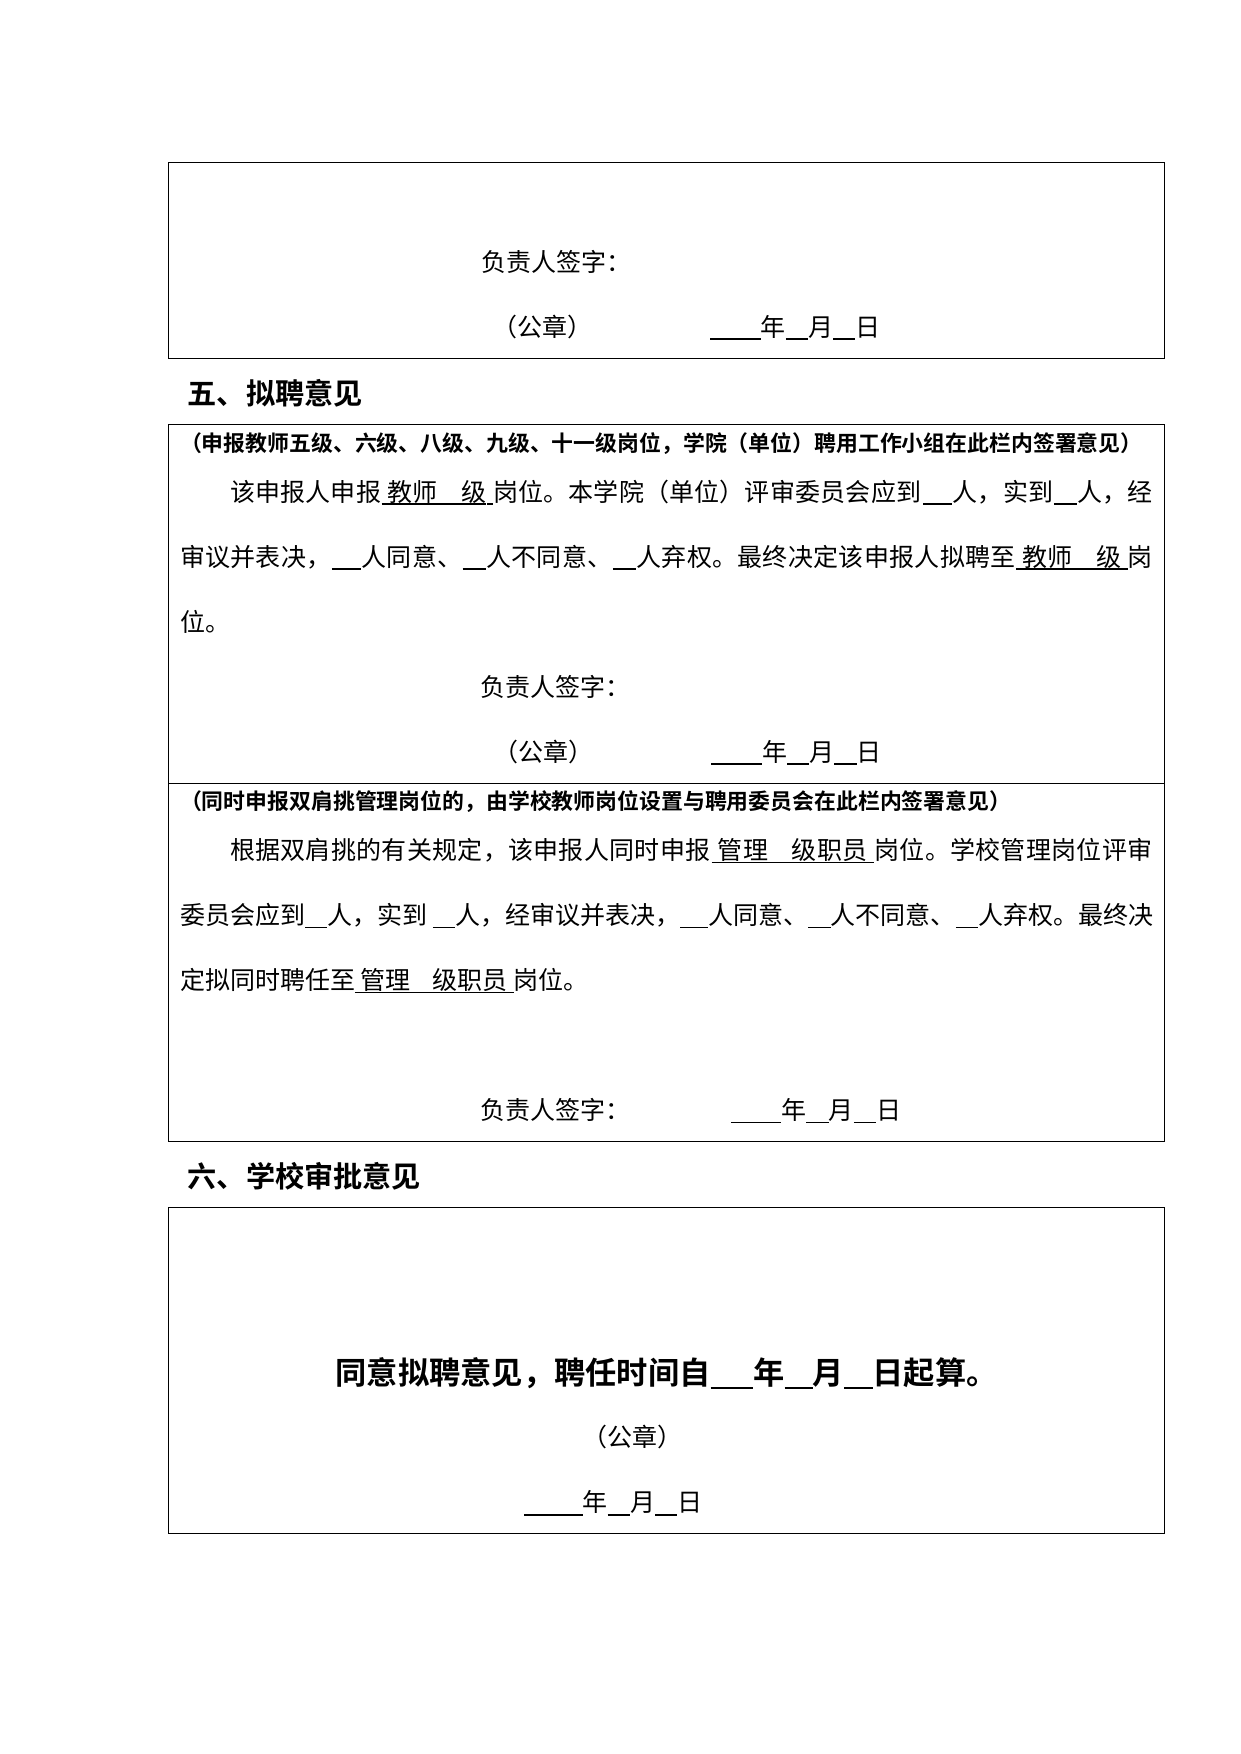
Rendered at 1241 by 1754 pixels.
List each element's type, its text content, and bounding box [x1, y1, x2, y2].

text 五、拟聘意见 [187, 359, 1053, 424]
text 六、学校审批意见 [187, 1142, 1053, 1207]
table_header 同意拟聘意见，聘任时间自 年 月 日起算。 （公章） 年 月 日 [169, 1208, 1164, 1533]
table_header （申报教师五级、六级、八级、九级、十一级岗位，学院（单位）聘用工作小组在此栏内签署意见） 该申报人申报 教师 级 岗位。本学院（单位）评审委员会应到 人，实到 人，经审议并表决， 人同意、 人不同意、 人弃权。最终决定该申报人拟聘至 教师 级 岗位。 负责人签字： （公章） 年 月 日 [169, 425, 1164, 783]
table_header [169, 163, 1164, 358]
table_cell （同时申报双肩挑管理岗位的，由学校教师岗位设置与聘用委员会在此栏内签署意见） 根据双肩挑的有关规定，该申报人同时申报 管理 级职员 岗位。学校管理岗位评审委员会应到 人，实到 人，经审议并表决， 人同意、 人不同意、 人弃权。最终决定拟同时聘任至 管理 级职员 岗位。 负责人签字： 年 月 日 [169, 784, 1164, 1141]
